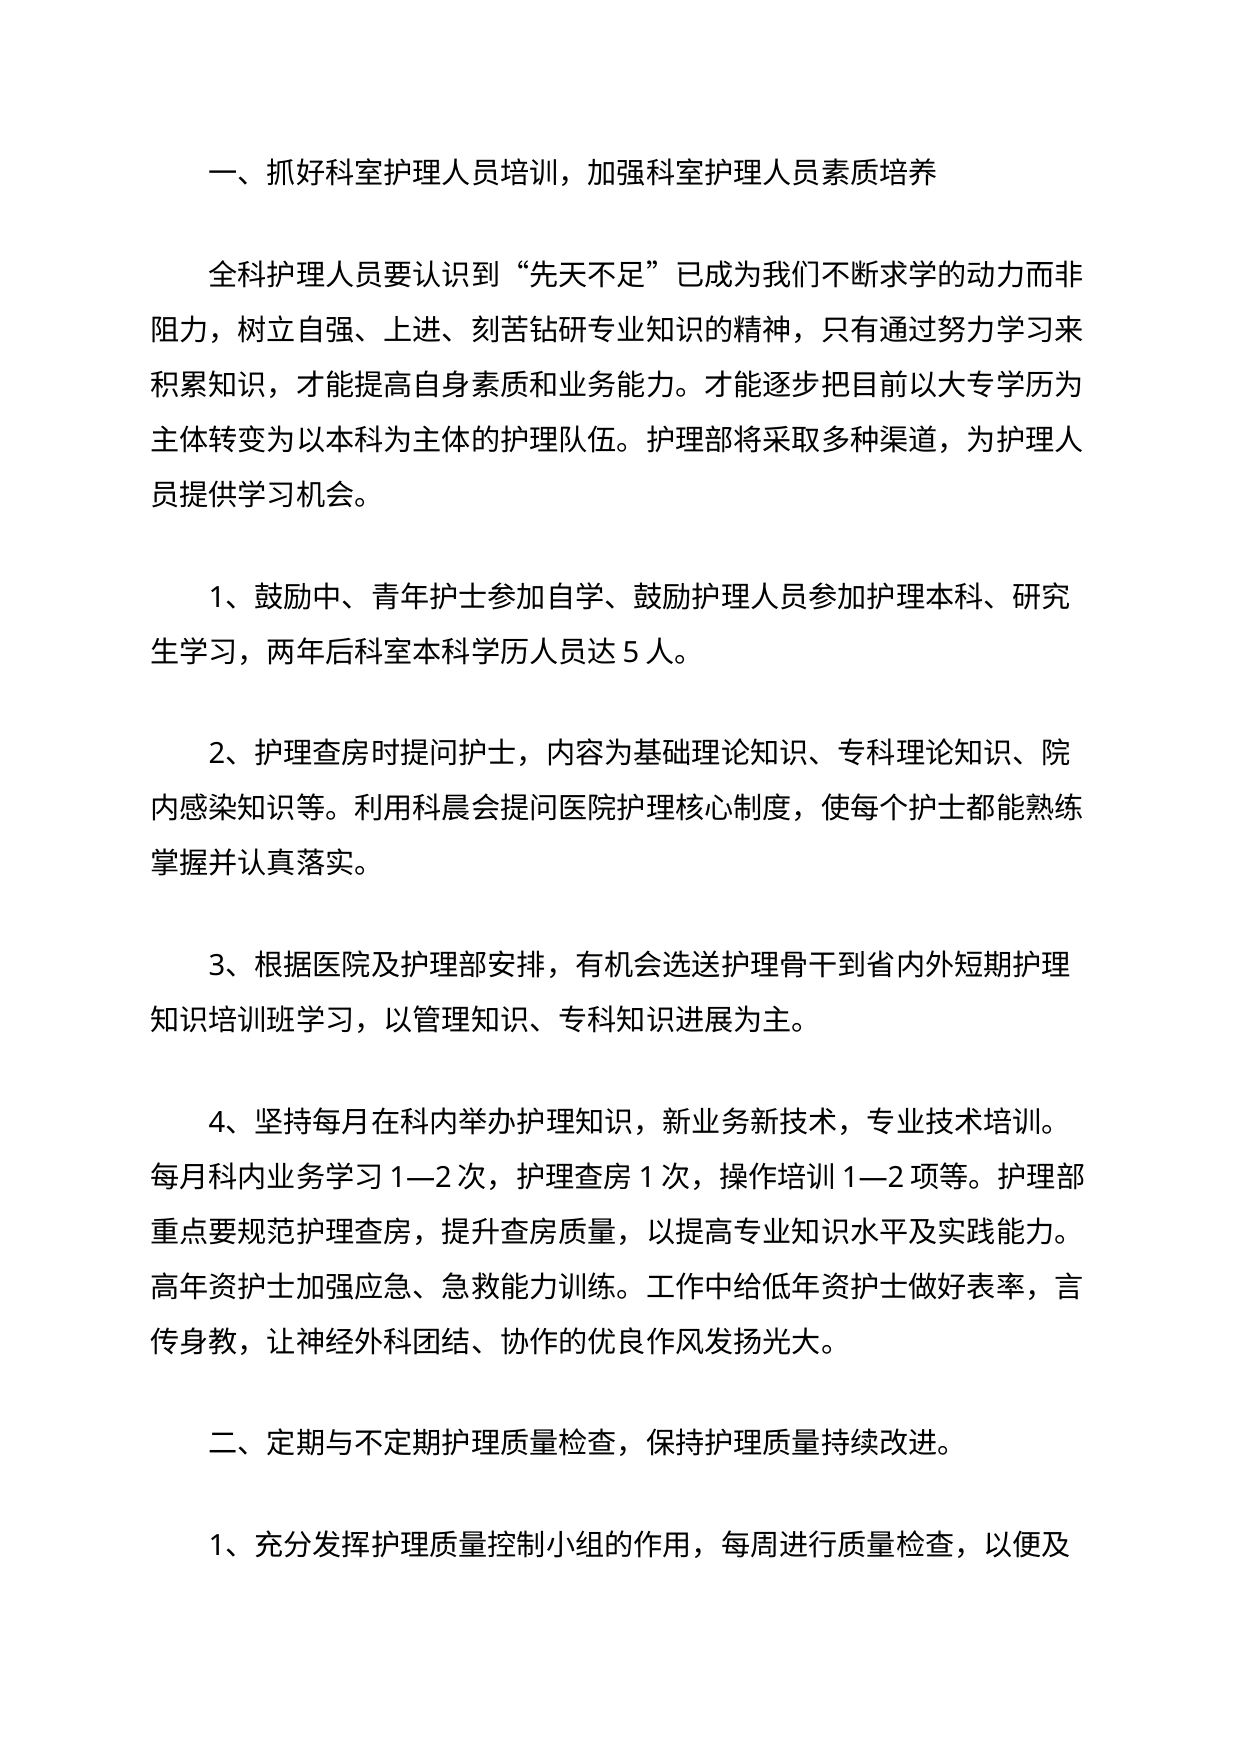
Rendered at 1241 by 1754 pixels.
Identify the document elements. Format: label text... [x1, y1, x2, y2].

text 二、定期与不定期护理质量检查，保持护理质量持续改进。 [150, 1420, 1090, 1462]
text 3、根据医院及护理部安排，有机会选送护理骨干到省内外短期护理知识培训班学习，以管理知识、专科知识进展为主。 [150, 942, 1090, 1039]
text 4、坚持每月在科内举办护理知识，新业务新技术，专业技术培训。每月科内业务学习1—2次，护理查房1次，操作培训1—2项等。护理部重点要规范护理查房，提升查房质量，以提高专业知识水平及实践能力。高年资护士加强应急、急救能力训练。工作中给低年资护士做好表率，言传身教，让神经外科团结、协作的优良作风发扬光大。 [150, 1098, 1090, 1361]
text 全科护理人员要认识到“先天不足”已成为我们不断求学的动力而非阻力，树立自强、上进、刻苦钻研专业知识的精神，只有通过努力学习来积累知识，才能提高自身素质和业务能力。才能逐步把目前以大专学历为主体转变为以本科为主体的护理队伍。护理部将采取多种渠道，为护理人员提供学习机会。 [150, 252, 1090, 514]
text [150, 1522, 1090, 1564]
text 1、鼓励中、青年护士参加自学、鼓励护理人员参加护理本科、研究生学习，两年后科室本科学历人员达5人。 [150, 573, 1090, 671]
text 2、护理查房时提问护士，内容为基础理论知识、专科理论知识、院内感染知识等。利用科晨会提问医院护理核心制度，使每个护士都能熟练掌握并认真落实。 [150, 730, 1090, 882]
text 一、抓好科室护理人员培训，加强科室护理人员素质培养 [150, 150, 1090, 192]
